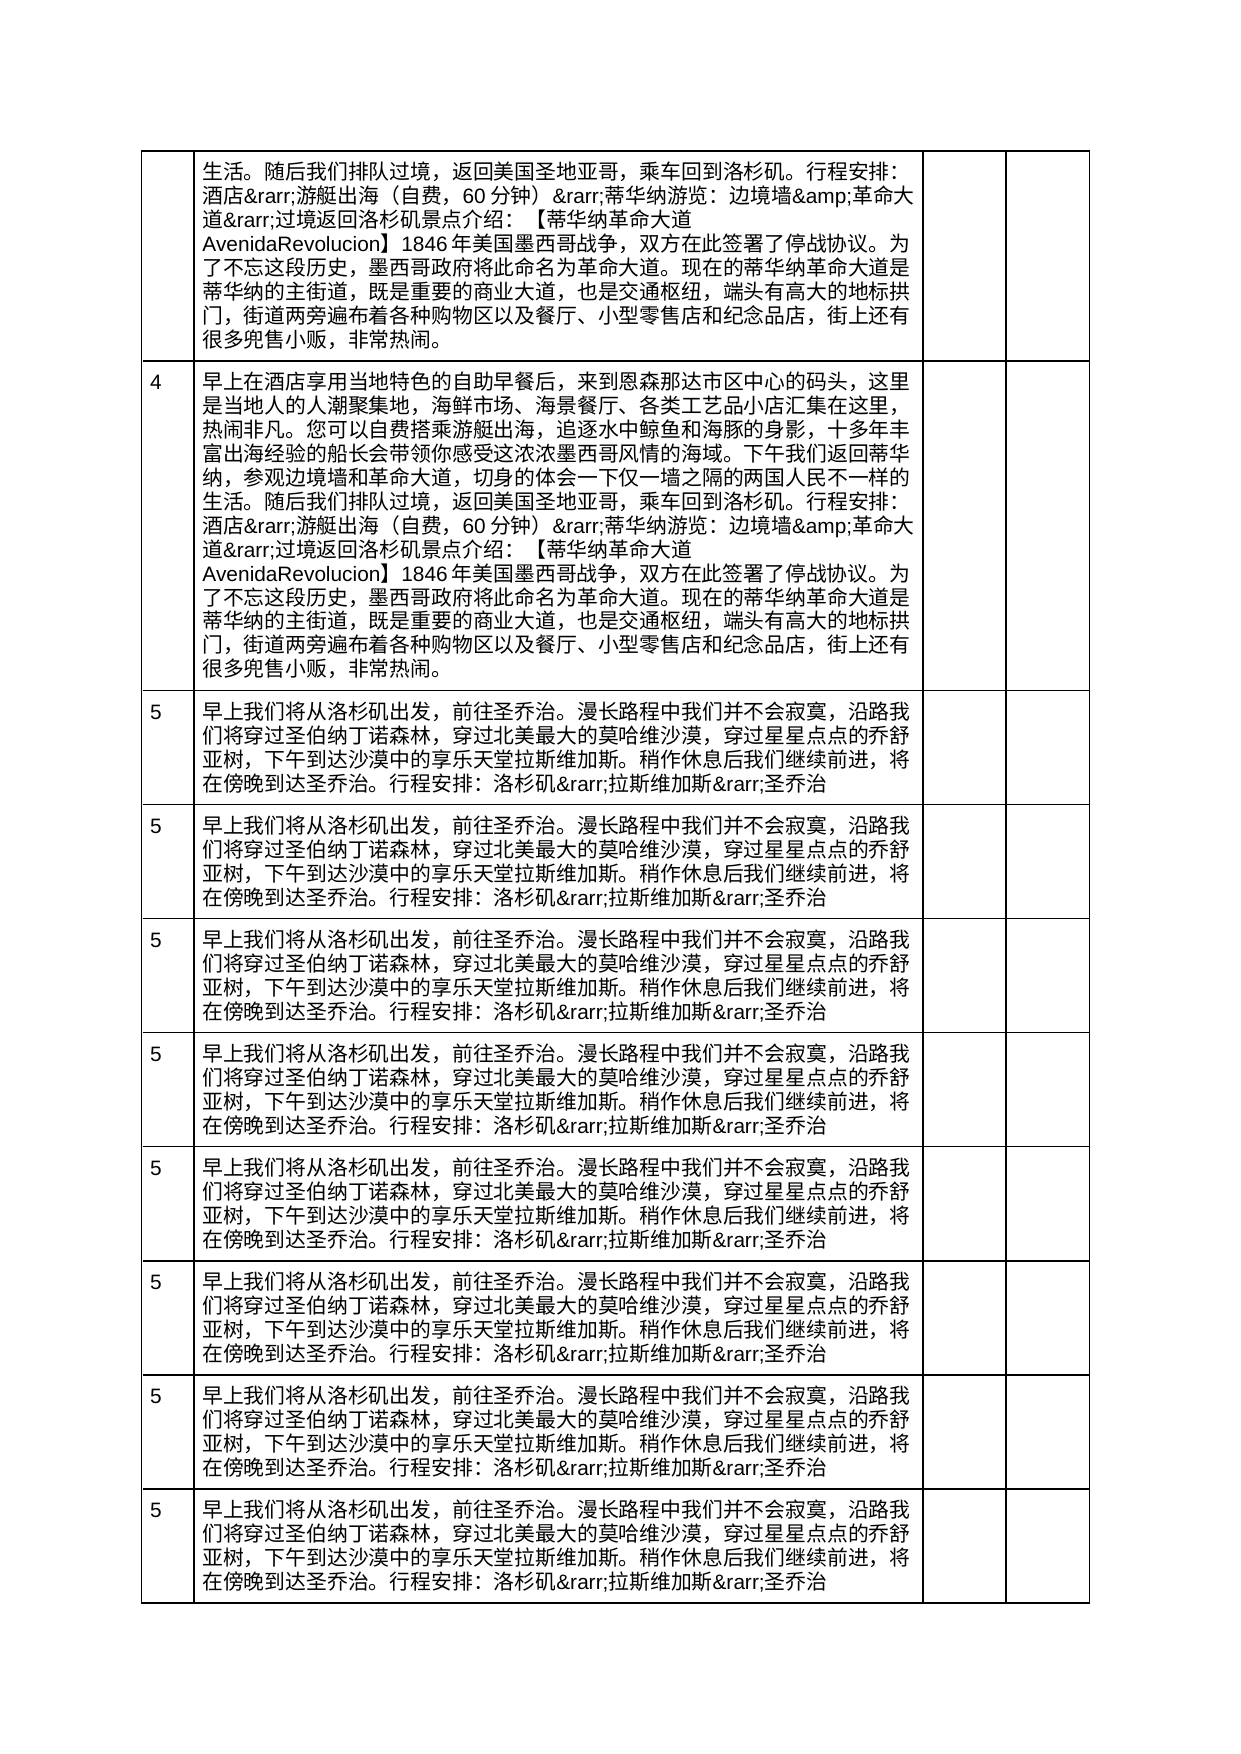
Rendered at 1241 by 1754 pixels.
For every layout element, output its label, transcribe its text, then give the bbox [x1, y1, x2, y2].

table_cell 5 [142, 1375, 193, 1488]
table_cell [195, 152, 922, 360]
table_cell 早上我们将从洛杉矶出发，前往圣乔治。漫长路程中我们并不会寂寞，沿路我们将穿过圣伯纳丁诺森林，穿过北美最大的莫哈维沙漠，穿过星星点点的乔舒亚树，下午到达沙漠中的享乐天堂拉斯维加斯。稍作休息后我们继续前进，将在傍晚到达圣乔治。行程安排：洛杉矶&rarr;拉斯维加斯&rarr;圣乔治 [195, 1262, 922, 1374]
table_cell [1007, 805, 1089, 918]
table_cell 5 [142, 919, 193, 1032]
table_cell [1007, 362, 1089, 689]
table_cell [924, 919, 1005, 1032]
table_cell [924, 1147, 1005, 1260]
table_cell 4 [142, 152, 193, 360]
table_cell [924, 362, 1005, 689]
table_cell [924, 691, 1005, 804]
table_cell [1007, 691, 1089, 804]
table_cell 5 [142, 805, 193, 918]
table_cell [195, 1490, 922, 1602]
table_cell [924, 1490, 1005, 1602]
table_cell [1007, 1490, 1089, 1602]
table_cell [1007, 1376, 1089, 1488]
table_cell 早上我们将从洛杉矶出发，前往圣乔治。漫长路程中我们并不会寂寞，沿路我们将穿过圣伯纳丁诺森林，穿过北美最大的莫哈维沙漠，穿过星星点点的乔舒亚树，下午到达沙漠中的享乐天堂拉斯维加斯。稍作休息后我们继续前进，将在傍晚到达圣乔治。行程安排：洛杉矶&rarr;拉斯维加斯&rarr;圣乔治 [195, 805, 922, 918]
table_cell [1007, 1262, 1089, 1374]
table_cell [924, 152, 1005, 360]
table_cell [1007, 152, 1089, 360]
table_cell 4 [142, 361, 193, 689]
table_cell [924, 805, 1005, 918]
table_cell [924, 1033, 1005, 1146]
table_cell 5 [142, 1489, 193, 1602]
table_cell 5 [142, 1261, 193, 1374]
table_cell [1007, 1147, 1089, 1260]
table_cell [1007, 1033, 1089, 1146]
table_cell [195, 1376, 922, 1488]
table_cell 5 [142, 1033, 193, 1146]
table_cell 早上我们将从洛杉矶出发，前往圣乔治。漫长路程中我们并不会寂寞，沿路我们将穿过圣伯纳丁诺森林，穿过北美最大的莫哈维沙漠，穿过星星点点的乔舒亚树，下午到达沙漠中的享乐天堂拉斯维加斯。稍作休息后我们继续前进，将在傍晚到达圣乔治。行程安排：洛杉矶&rarr;拉斯维加斯&rarr;圣乔治 [195, 919, 922, 1032]
table_cell 5 [142, 1147, 193, 1260]
table_cell [924, 1262, 1005, 1374]
table_cell [1007, 919, 1089, 1032]
table_cell 早上我们将从洛杉矶出发，前往圣乔治。漫长路程中我们并不会寂寞，沿路我们将穿过圣伯纳丁诺森林，穿过北美最大的莫哈维沙漠，穿过星星点点的乔舒亚树，下午到达沙漠中的享乐天堂拉斯维加斯。稍作休息后我们继续前进，将在傍晚到达圣乔治。行程安排：洛杉矶&rarr;拉斯维加斯&rarr;圣乔治 [195, 691, 922, 804]
table_cell 早上我们将从洛杉矶出发，前往圣乔治。漫长路程中我们并不会寂寞，沿路我们将穿过圣伯纳丁诺森林，穿过北美最大的莫哈维沙漠，穿过星星点点的乔舒亚树，下午到达沙漠中的享乐天堂拉斯维加斯。稍作休息后我们继续前进，将在傍晚到达圣乔治。行程安排：洛杉矶&rarr;拉斯维加斯&rarr;圣乔治 [195, 1033, 922, 1146]
table_cell 早上我们将从洛杉矶出发，前往圣乔治。漫长路程中我们并不会寂寞，沿路我们将穿过圣伯纳丁诺森林，穿过北美最大的莫哈维沙漠，穿过星星点点的乔舒亚树，下午到达沙漠中的享乐天堂拉斯维加斯。稍作休息后我们继续前进，将在傍晚到达圣乔治。行程安排：洛杉矶&rarr;拉斯维加斯&rarr;圣乔治 [195, 1147, 922, 1260]
table_cell 5 [142, 691, 193, 804]
table_cell [924, 1376, 1005, 1488]
